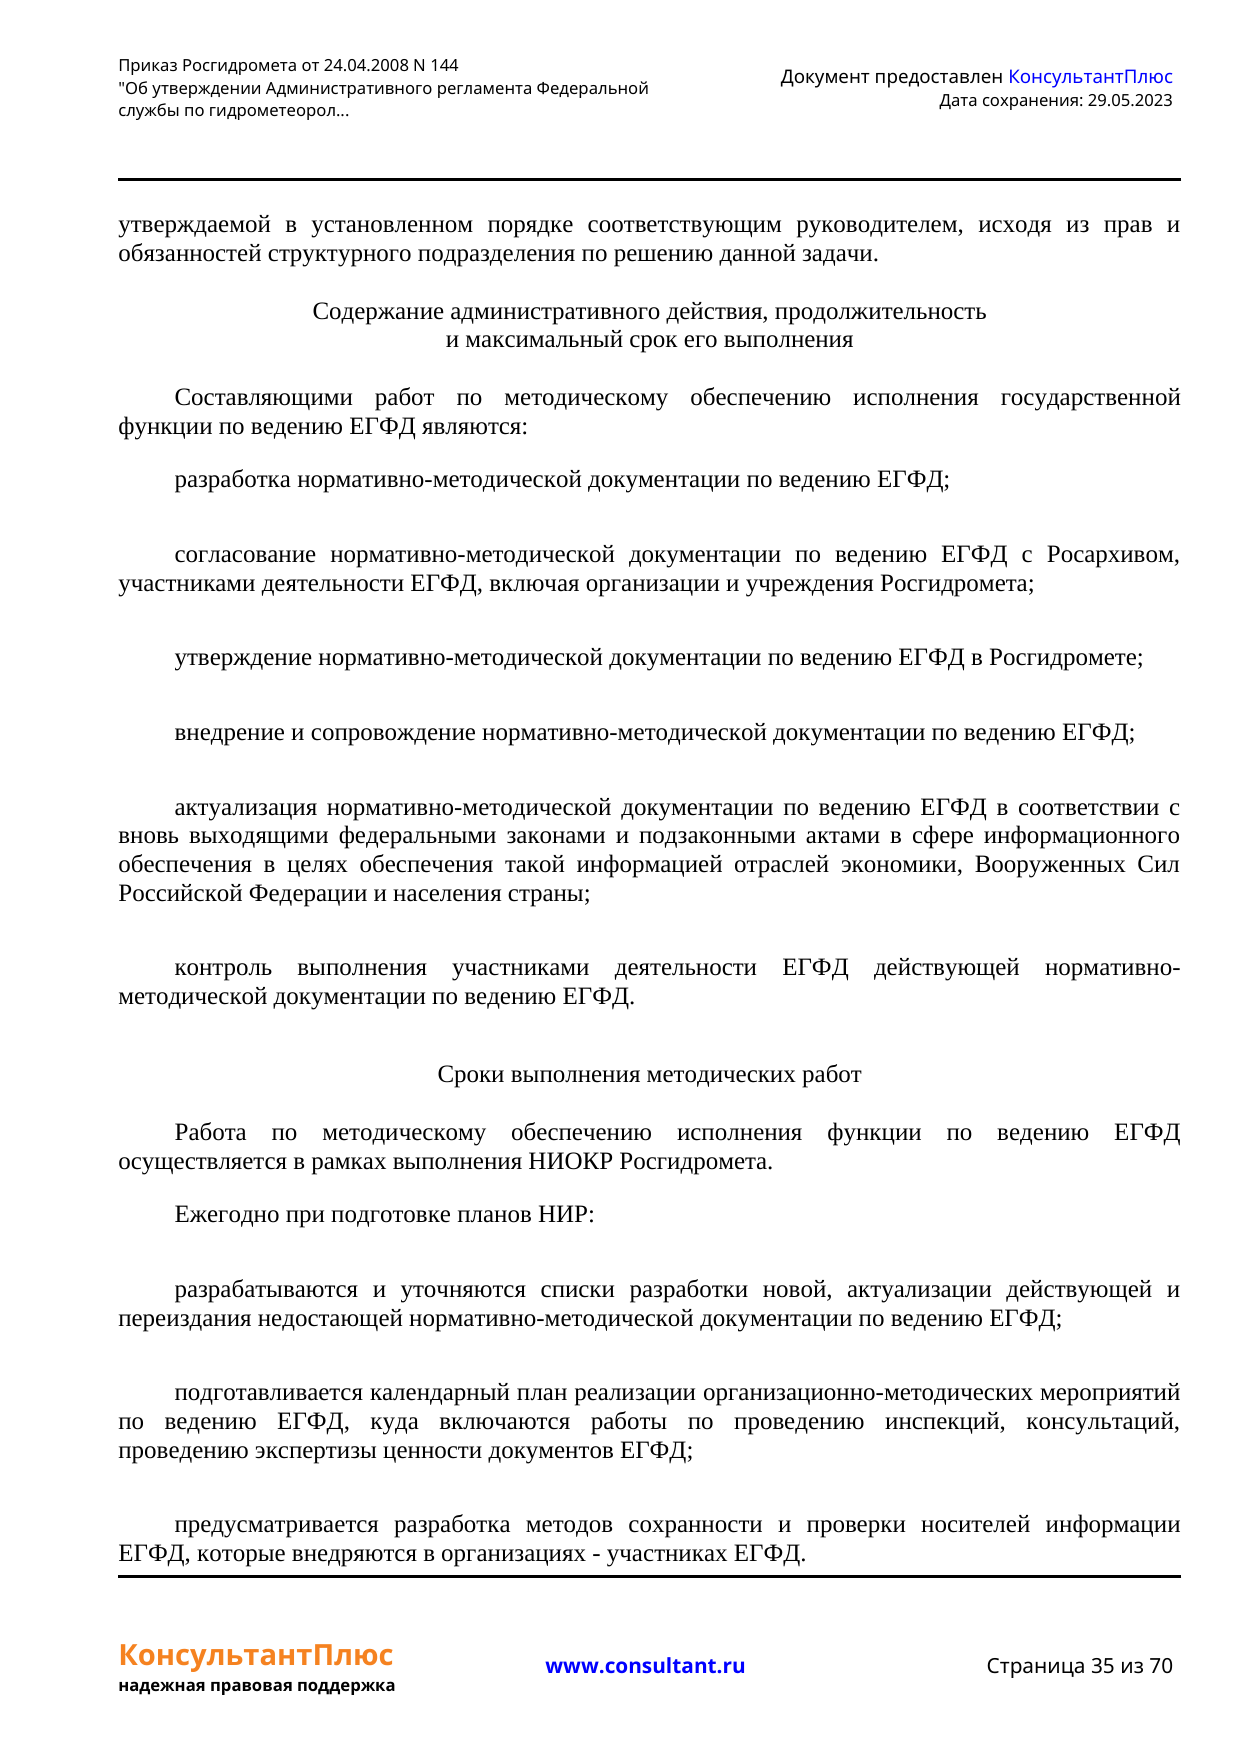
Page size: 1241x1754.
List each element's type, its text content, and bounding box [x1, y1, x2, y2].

text предусматривается разработка методов сохранности и проверки носителей информации ЕГФД, которые внедряются в организациях - участниках ЕГФД. [118, 1509, 1181, 1567]
text Сроки выполнения методических работ [118, 1059, 1181, 1088]
text утверждение нормативно-методической документации по ведению ЕГФД в Росгидромете; [118, 642, 1181, 671]
text Ежегодно при подготовке планов НИР: [118, 1199, 1181, 1228]
text разрабатываются и уточняются списки разработки новой, актуализации действующей и переиздания недостающей нормативно-методической документации по ведению ЕГФД; [118, 1274, 1181, 1332]
text внедрение и сопровождение нормативно-методической документации по ведению ЕГФД; [118, 717, 1181, 746]
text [118, 209, 1181, 267]
text актуализация нормативно-методической документации по ведению ЕГФД в соответствии с вновь выходящими федеральными законами и подзаконными актами в сфере информационного обеспечения в целях обеспечения такой информацией отраслей экономики, Вооруженных Сил Российской Федерации и населения страны; [118, 792, 1181, 907]
text разработка нормативно-методической документации по ведению ЕГФД; [118, 464, 1181, 493]
text контроль выполнения участниками деятельности ЕГФД действующей нормативно-методической документации по ведению ЕГФД. [118, 952, 1181, 1010]
text подготавливается календарный план реализации организационно-методических мероприятий по ведению ЕГФД, куда включаются работы по проведению инспекций, консультаций, проведению экспертизы ценности документов ЕГФД; [118, 1377, 1181, 1464]
text Работа по методическому обеспечению исполнения функции по ведению ЕГФД осуществляется в рамках выполнения НИОКР Росгидромета. [118, 1117, 1181, 1174]
text согласование нормативно-методической документации по ведению ЕГФД с Росархивом, участниками деятельности ЕГФД, включая организации и учреждения Росгидромета; [118, 539, 1181, 597]
text и максимальный срок его выполнения [118, 324, 1181, 353]
text Содержание административного действия, продолжительность [118, 296, 1181, 324]
text Составляющими работ по методическому обеспечению исполнения государственной функции по ведению ЕГФД являются: [118, 382, 1181, 439]
